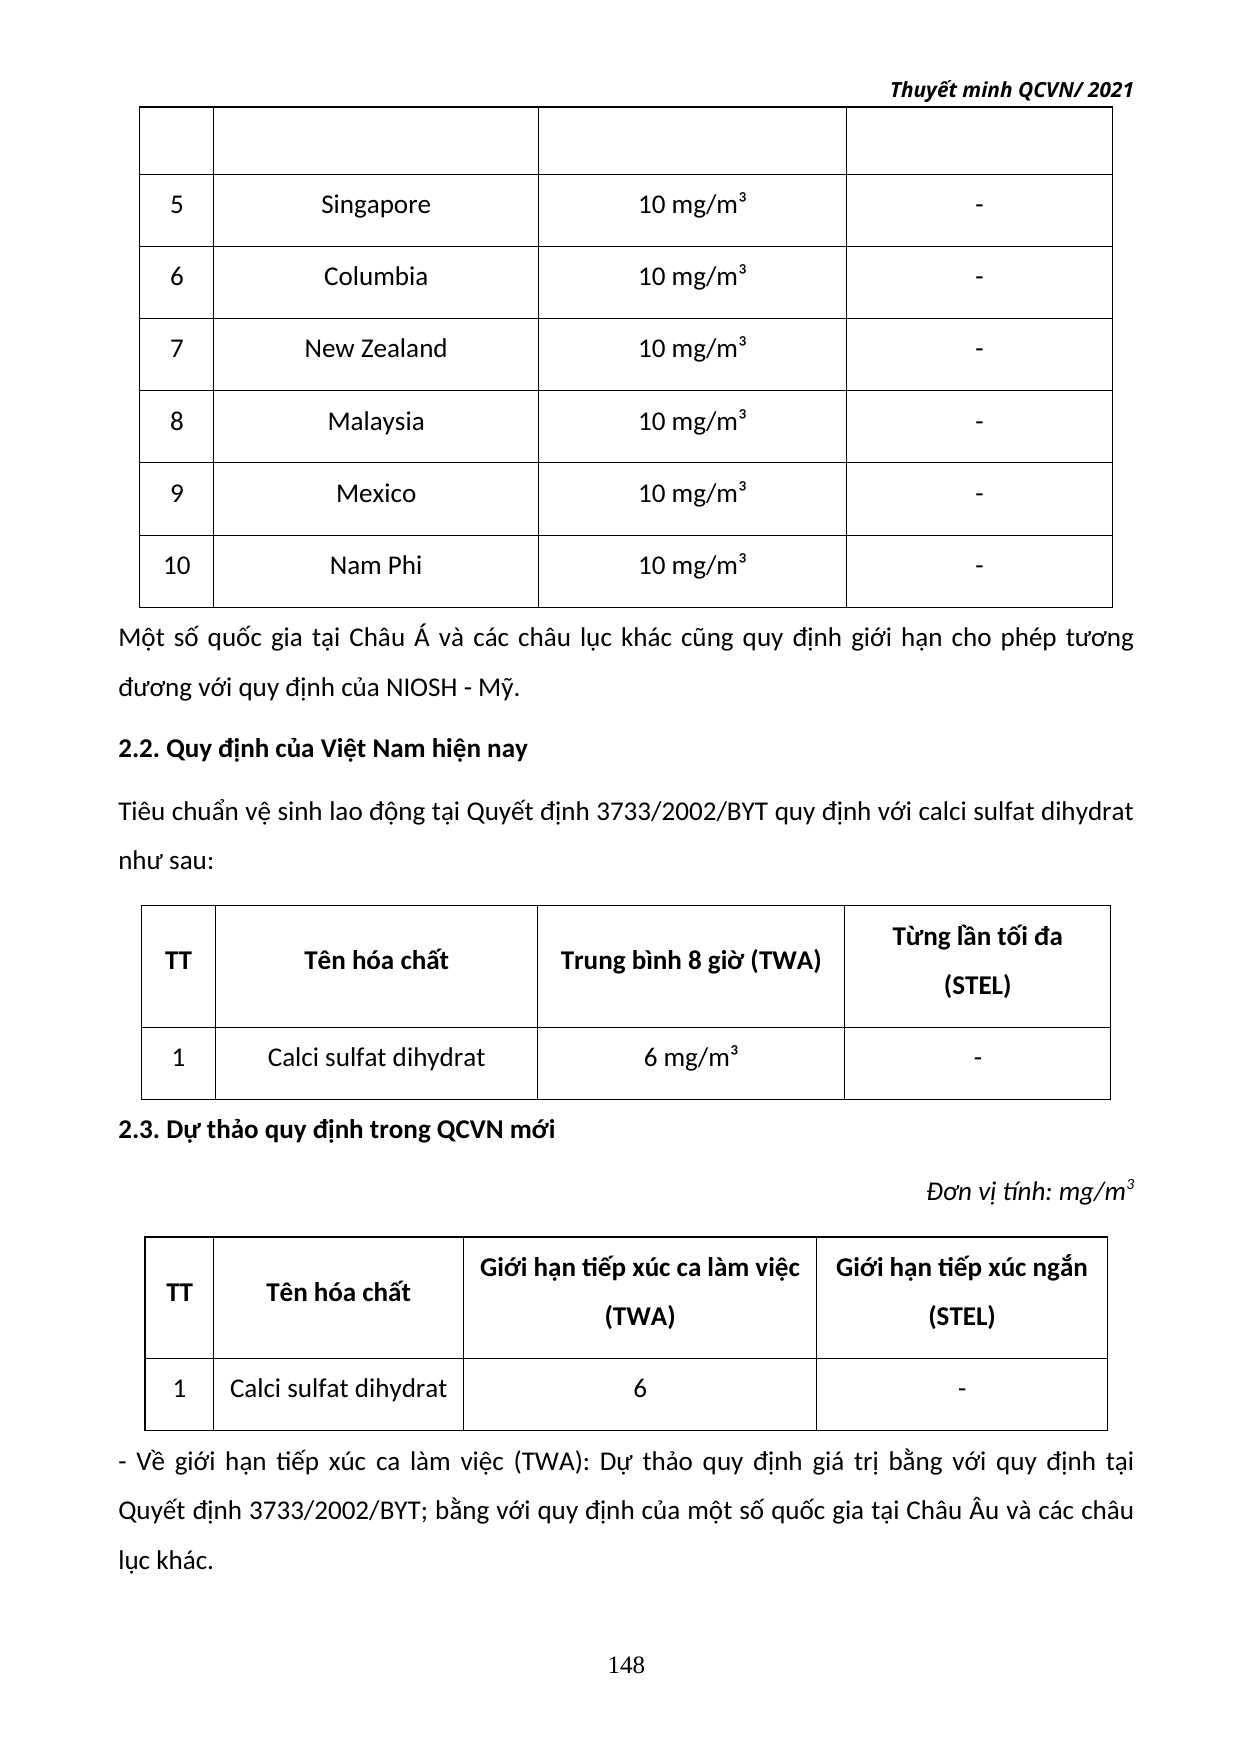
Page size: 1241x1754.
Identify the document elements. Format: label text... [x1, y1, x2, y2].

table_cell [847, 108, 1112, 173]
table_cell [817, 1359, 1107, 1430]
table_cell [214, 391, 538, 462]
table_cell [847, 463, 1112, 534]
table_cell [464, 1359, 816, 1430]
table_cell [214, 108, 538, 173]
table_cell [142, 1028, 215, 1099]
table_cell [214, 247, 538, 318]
text 2.2. Quy định của Việt Nam hiện nay [118, 732, 1134, 765]
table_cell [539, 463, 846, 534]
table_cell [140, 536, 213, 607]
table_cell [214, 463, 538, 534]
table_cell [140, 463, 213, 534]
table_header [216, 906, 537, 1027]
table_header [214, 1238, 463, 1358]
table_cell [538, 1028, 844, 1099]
text Tiêu chuẩn vệ sinh lao động tại Quyết định 3733/2002/BYT quy định với calci sulfat dihydrat như sau: [118, 794, 1134, 876]
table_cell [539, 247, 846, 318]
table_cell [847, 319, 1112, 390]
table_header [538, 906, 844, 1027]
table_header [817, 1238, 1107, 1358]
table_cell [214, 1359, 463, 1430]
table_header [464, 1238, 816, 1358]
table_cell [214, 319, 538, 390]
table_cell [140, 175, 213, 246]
text Một số quốc gia tại Châu Á và các châu lục khác cũng quy định giới hạn cho phép tương đương với quy định của NIOSH - Mỹ. [118, 620, 1134, 703]
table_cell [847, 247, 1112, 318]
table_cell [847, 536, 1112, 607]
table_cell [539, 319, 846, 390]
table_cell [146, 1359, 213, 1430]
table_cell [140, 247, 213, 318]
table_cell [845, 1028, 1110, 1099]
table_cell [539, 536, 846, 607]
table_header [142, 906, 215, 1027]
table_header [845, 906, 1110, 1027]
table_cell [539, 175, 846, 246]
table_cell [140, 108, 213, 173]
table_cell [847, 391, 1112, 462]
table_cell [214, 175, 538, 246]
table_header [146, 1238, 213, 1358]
text Đơn vị tính: mg/m3 [156, 1174, 1134, 1207]
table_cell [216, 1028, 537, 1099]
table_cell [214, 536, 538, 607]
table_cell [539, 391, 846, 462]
text 2.3. Dự thảo quy định trong QCVN mới [118, 1112, 1134, 1146]
text - Về giới hạn tiếp xúc ca làm việc (TWA): Dự thảo quy định giá trị bằng với quy định tại Quyết định 3733/2002/BYT; bằng với quy định của một số quốc gia tại Châu Âu và các châu lục khác. [118, 1444, 1134, 1576]
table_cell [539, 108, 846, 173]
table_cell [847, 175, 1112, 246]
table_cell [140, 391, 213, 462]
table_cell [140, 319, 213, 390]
